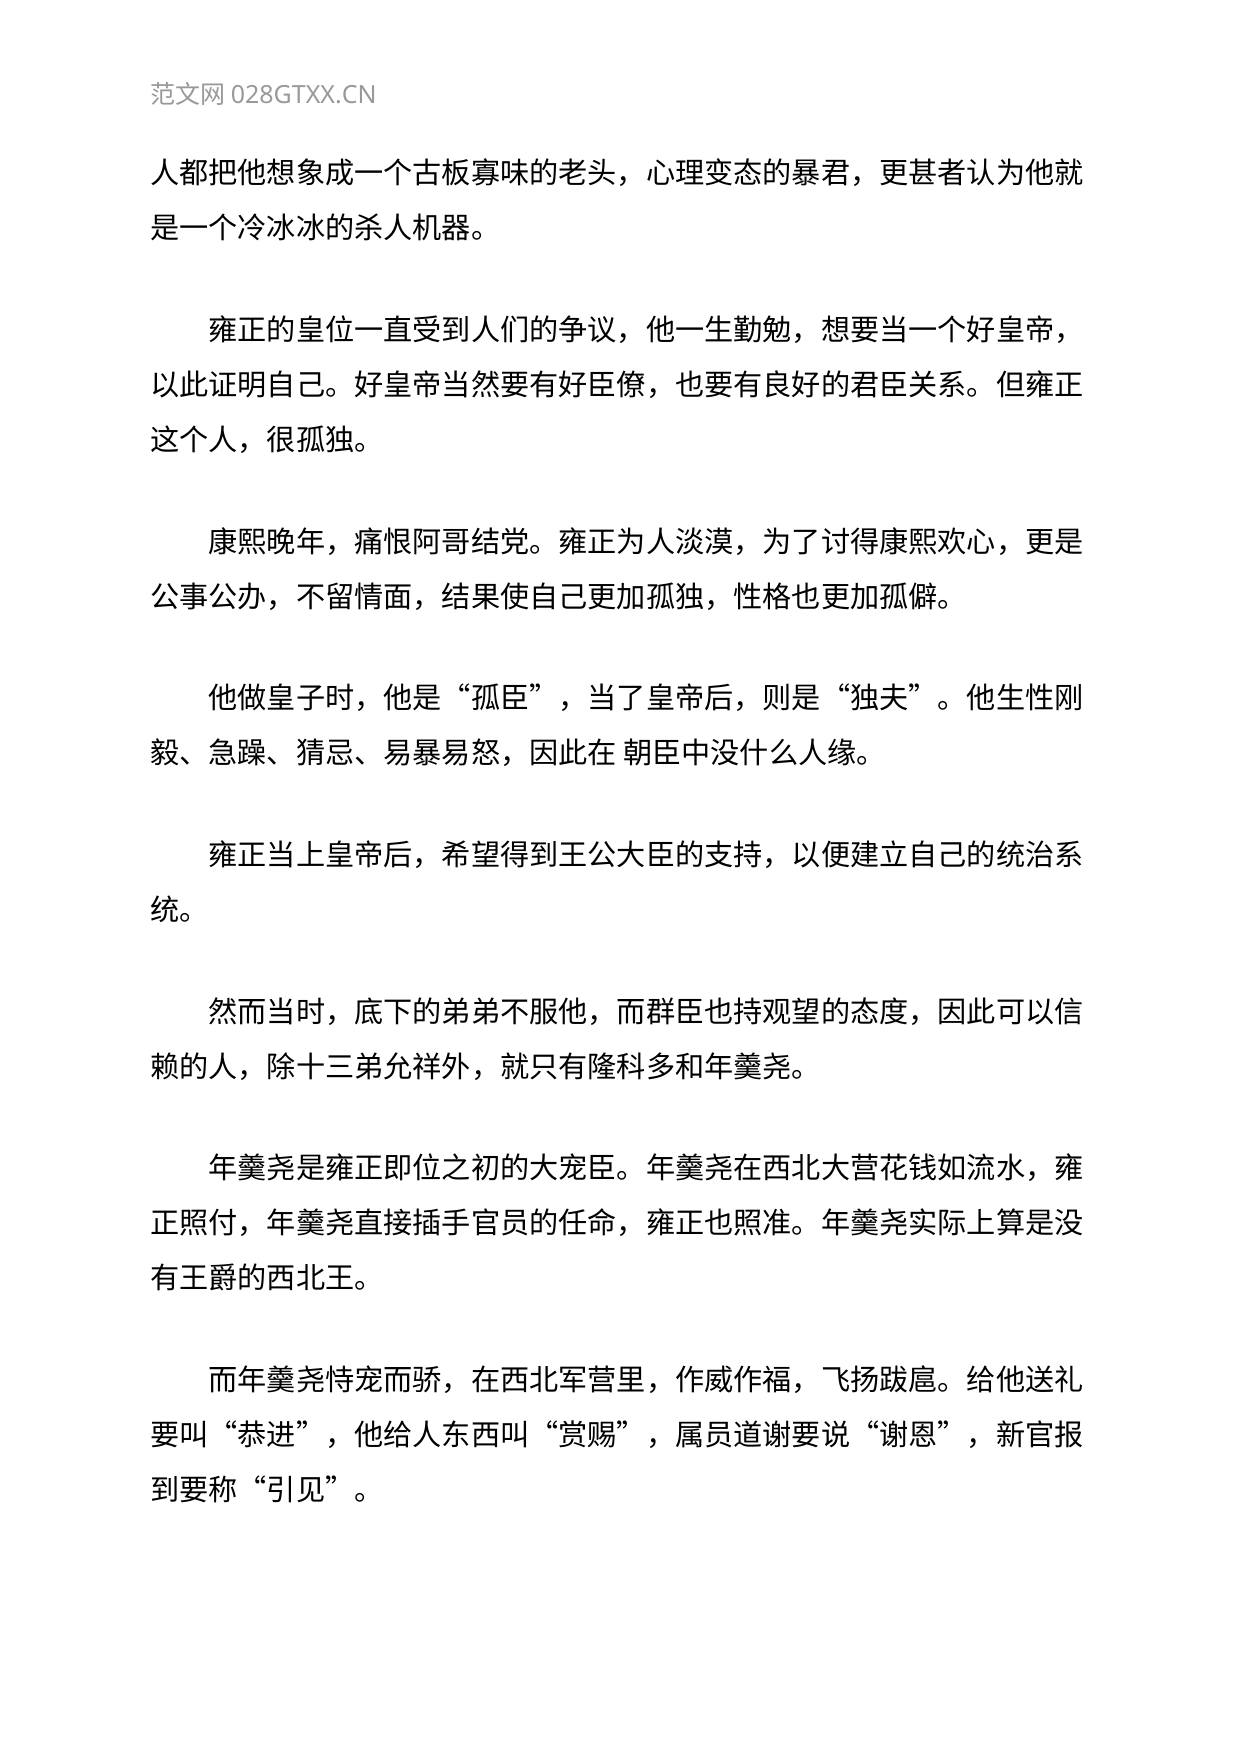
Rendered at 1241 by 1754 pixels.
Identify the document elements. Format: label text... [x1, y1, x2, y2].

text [150, 150, 1090, 247]
text 而年羹尧恃宠而骄，在西北军营里，作威作福，飞扬跋扈。给他送礼要叫“恭进”，他给人东西叫“赏赐”，属员道谢要说“谢恩”，新官报到要称“引见”。 [150, 1356, 1090, 1508]
text 然而当时，底下的弟弟不服他，而群臣也持观望的态度，因此可以信赖的人，除十三弟允祥外，就只有隆科多和年羹尧。 [150, 988, 1090, 1085]
text 康熙晚年，痛恨阿哥结党。雍正为人淡漠，为了讨得康熙欢心，更是公事公办，不留情面，结果使自己更加孤独，性格也更加孤僻。 [150, 518, 1090, 615]
text 雍正当上皇帝后，希望得到王公大臣的支持，以便建立自己的统治系统。 [150, 832, 1090, 929]
text 他做皇子时，他是“孤臣”，当了皇帝后，则是“独夫”。他生性刚毅、急躁、猜忌、易暴易怒，因此在 朝臣中没什么人缘。 [150, 675, 1090, 772]
text 雍正的皇位一直受到人们的争议，他一生勤勉，想要当一个好皇帝，以此证明自己。好皇帝当然要有好臣僚，也要有良好的君臣关系。但雍正这个人，很孤独。 [150, 307, 1090, 459]
text 年羹尧是雍正即位之初的大宠臣。年羹尧在西北大营花钱如流水，雍正照付，年羹尧直接插手官员的任命，雍正也照准。年羹尧实际上算是没有王爵的西北王。 [150, 1145, 1090, 1297]
